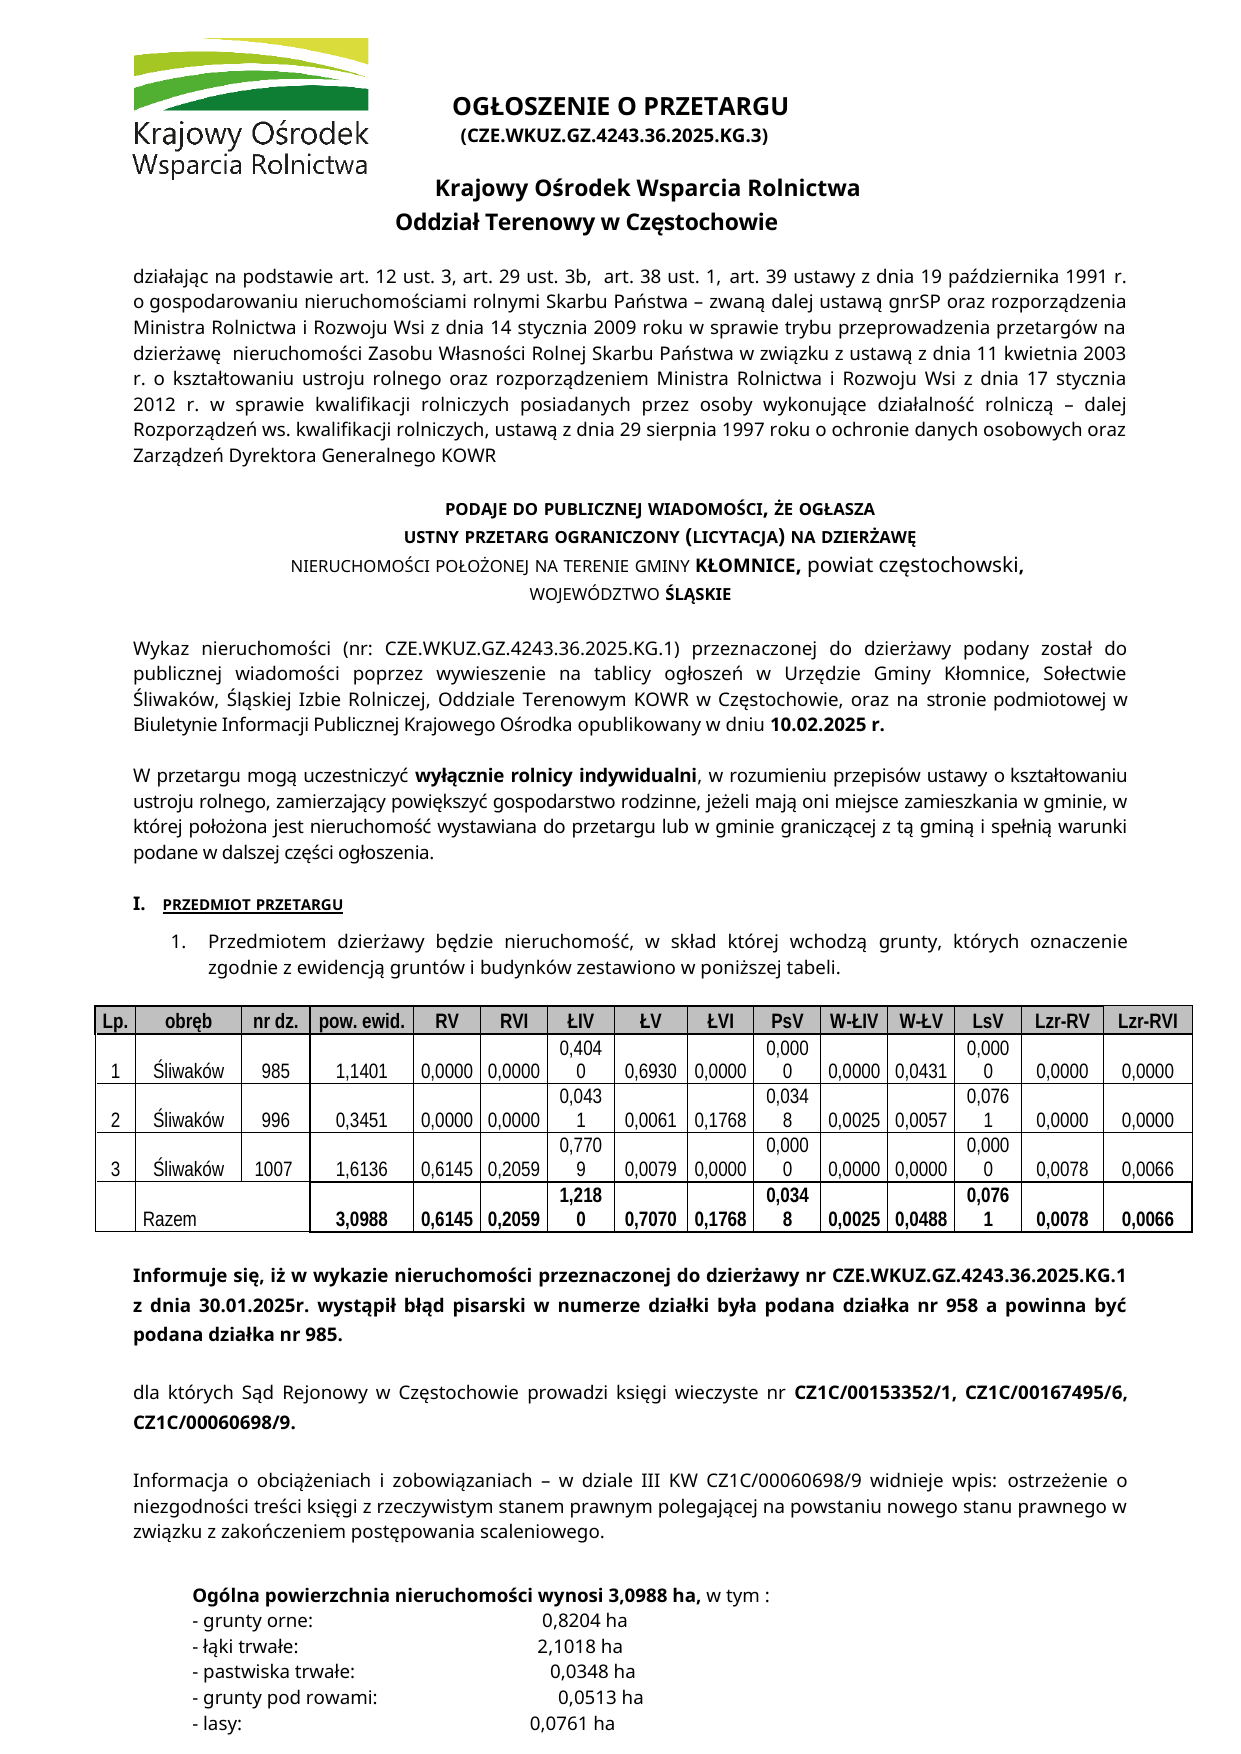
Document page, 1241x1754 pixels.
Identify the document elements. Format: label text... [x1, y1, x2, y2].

table_cell 3,0988 [311, 1183, 413, 1231]
table_cell 1,1401 [311, 1035, 413, 1083]
table_cell 0,6145 [414, 1133, 480, 1181]
table_cell 0,2059 [481, 1183, 547, 1231]
table_cell 0,0348 [754, 1183, 820, 1231]
text - pastwiska trwałe: 0,0348 ha [133, 1659, 1128, 1684]
table_cell Śliwaków [136, 1133, 241, 1181]
table_cell 0,0000 [1104, 1084, 1192, 1132]
table_cell 0,0025 [821, 1183, 887, 1231]
table_cell 0,3451 [311, 1084, 413, 1132]
table_cell 3 [96, 1133, 135, 1181]
text - lasy: 0,0761 ha [133, 1710, 1128, 1735]
table_cell 1,2180 [548, 1183, 614, 1231]
table_cell Śliwaków [136, 1035, 241, 1083]
table_cell 0,0761 [955, 1183, 1021, 1231]
table_cell 0,0066 [1104, 1183, 1191, 1231]
table_header ŁIV [548, 1007, 614, 1033]
table_cell 0,0761 [955, 1084, 1021, 1132]
table_cell [241, 1182, 309, 1231]
table_cell 0,0000 [1022, 1084, 1103, 1132]
table_header RVI [481, 1007, 547, 1033]
table_header Lzr-RVI [1104, 1006, 1192, 1033]
table_cell 0,0066 [1104, 1133, 1192, 1181]
text Informacja o obciążeniach i zobowiązaniach – w dziale III KW CZ1C/00060698/9 widnieje wpis: ostrzeżenie o niezgodności treści księgi z rzeczywistym stanem prawnym polegającej na powstaniu nowego stanu prawnego w związku z zakończeniem postępowania scaleniowego. [133, 1518, 1128, 1544]
table_cell 0,6145 [414, 1183, 480, 1231]
table_cell 0,0000 [821, 1035, 887, 1083]
table_cell 0,0000 [481, 1035, 547, 1083]
table_cell 1 [96, 1034, 135, 1083]
text OGŁOSZENIE O PRZETARGU [369, 89, 1128, 123]
table_cell 0,0000 [888, 1133, 954, 1181]
table_cell 0,0000 [955, 1035, 1021, 1083]
text dla których Sąd Rejonowy w Częstochowie prowadzi księgi wieczyste nr CZ1C/00153352/1, CZ1C/00167495/6, CZ1C/00060698/9. [133, 1380, 1128, 1434]
table_cell 0,1768 [688, 1183, 753, 1231]
table_cell 0,0057 [888, 1084, 954, 1132]
table_cell 0,0078 [1022, 1133, 1103, 1181]
table_cell 0,7070 [615, 1183, 687, 1231]
text Oddział Terenowy w Częstochowie [133, 206, 1128, 237]
picture [132, 38, 369, 180]
text działając na podstawie art. 12 ust. 3, art. 29 ust. 3b, art. 38 ust. 1, art. 39 ustawy z dnia 19 października 1991 r. o gospodarowaniu nieruchomościami rolnymi Skarbu Państwa – zwaną dalej ustawą gnrSP oraz rozporządzenia Ministra Rolnictwa i Rozwoju Wsi z dnia 14 stycznia 2009 roku w sprawie trybu przeprowadzenia przetargów na dzierżawę nieruchomości Zasobu Własności Rolnej Skarbu Państwa w związku z ustawą z dnia 11 kwietnia 2003 r. o kształtowaniu ustroju rolnego oraz rozporządzeniem Ministra Rolnictwa i Rozwoju Wsi z dnia 17 stycznia 2012 r. w sprawie kwalifikacji rolniczych posiadanych przez osoby wykonujące działalność rolniczą – dalej Rozporządzeń ws. kwalifikacji rolniczych, ustawą z dnia 29 sierpnia 1997 roku o ochronie danych osobowych oraz Zarządzeń Dyrektora Generalnego KOWR [133, 263, 1128, 467]
text - grunty orne: 0,8204 ha [133, 1608, 1128, 1633]
table_cell 0,0061 [615, 1084, 687, 1132]
table_cell 0,0000 [754, 1035, 820, 1083]
table_header ŁV [615, 1007, 687, 1033]
table_header nr dz. [242, 1007, 309, 1033]
table_cell 0,0348 [754, 1084, 820, 1132]
list przedmiot przetargu [133, 890, 1128, 916]
table_cell 0,0000 [688, 1035, 753, 1083]
table_cell 0,0079 [615, 1133, 687, 1181]
table_cell Razem [136, 1182, 241, 1231]
table_cell [96, 1182, 135, 1231]
table_cell 0,0000 [481, 1084, 547, 1132]
text Krajowy Ośrodek Wsparcia Rolnictwa [133, 172, 1128, 203]
table_cell 0,0025 [821, 1084, 887, 1132]
table_cell 2 [96, 1084, 135, 1132]
table_header ŁVI [688, 1007, 753, 1033]
text - łąki trwałe: 2,1018 ha [133, 1633, 1128, 1659]
table_cell 0,0000 [414, 1084, 480, 1132]
table_cell 0,0000 [955, 1133, 1021, 1181]
text W przetargu mogą uczestniczyć wyłącznie rolnicy indywidualni, w rozumieniu przepisów ustawy o kształtowaniu ustroju rolnego, zamierzający powiększyć gospodarstwo rodzinne, jeżeli mają oni miejsce zamieszkania w gminie, w której położona jest nieruchomość wystawiana do przetargu lub w gminie graniczącej z tą gminą i spełnią warunki podane w dalszej części ogłoszenia. [133, 763, 1128, 865]
table_header W-ŁIV [821, 1007, 887, 1033]
table_cell 985 [242, 1035, 309, 1083]
table_cell 1007 [242, 1133, 309, 1181]
table_cell Śliwaków [136, 1084, 241, 1132]
table_cell 0,0000 [1104, 1035, 1192, 1083]
table_cell 0,7709 [548, 1133, 614, 1181]
table_cell 0,4040 [548, 1035, 614, 1083]
table_cell 0,0431 [888, 1035, 954, 1083]
text - grunty pod rowami: 0,0513 ha [133, 1684, 1128, 1710]
table_cell 0,0488 [888, 1183, 954, 1231]
text ustny przetarg ograniczony (licytacja) na dzierżawę [133, 521, 1128, 550]
table_cell 0,0000 [688, 1133, 753, 1181]
list Przedmiotem dzierżawy będzie nieruchomość, w skład której wchodzą grunty, których oznaczenie zgodnie z ewidencją gruntów i budynków zestawiono w poniższej tabeli. [170, 929, 1128, 980]
table_cell 0,6930 [615, 1035, 687, 1083]
table_header PsV [754, 1007, 820, 1033]
table_cell 0,0000 [1022, 1035, 1103, 1083]
text Informacja o obciążeniach i zobowiązaniach – w dziale III KW CZ1C/00060698/9 widnieje wpis: ostrzeżenie o niezgodności treści księgi z rzeczywistym stanem prawnym polegającej na powstaniu nowego stanu prawnego w związku z zakończeniem postępowania scaleniowego. [133, 1467, 1128, 1493]
table_header RV [414, 1007, 480, 1033]
table_cell 0,0078 [1022, 1183, 1103, 1231]
table_header LsV [955, 1007, 1021, 1033]
text Wykaz nieruchomości (nr: CZE.WKUZ.GZ.4243.36.2025.KG.1) przeznaczonej do dzierżawy podany został do publicznej wiadomości poprzez wywieszenie na tablicy ogłoszeń w Urzędzie Gminy Kłomnice, Sołectwie Śliwaków, Śląskiej Izbie Rolniczej, Oddziale Terenowym KOWR w Częstochowie, oraz na stronie podmiotowej w Biuletynie Informacji Publicznej Krajowego Ośrodka opublikowany w dniu 10.02.2025 r. [133, 635, 1128, 737]
text podaje do publicznej wiadomości, że ogłasza [133, 493, 1128, 521]
table_cell 0,0000 [414, 1035, 480, 1083]
text Informuje się, iż w wykazie nieruchomości przeznaczonej do dzierżawy nr CZE.WKUZ.GZ.4243.36.2025.KG.1 z dnia 30.01.2025r. wystąpił błąd pisarski w numerze działki była podana działka nr 958 a powinna być podana działka nr 985. [133, 1263, 1128, 1347]
table_cell 0,0431 [548, 1084, 614, 1132]
text Ogólna powierzchnia nieruchomości wynosi 3,0988 ha, w tym : [133, 1582, 1128, 1608]
text nieruchomości położonej na terenie gminy KŁOMNICE, powiat częstochowski, województwo śląskie [133, 550, 1128, 607]
table_cell 1,6136 [311, 1133, 413, 1181]
table_cell 0,2059 [481, 1133, 547, 1181]
table_header Lzr-RV [1022, 1007, 1103, 1033]
table_header W-ŁV [888, 1007, 954, 1033]
table_cell 0,0000 [754, 1133, 820, 1181]
table_header obręb [136, 1007, 241, 1033]
table_cell 0,0000 [821, 1133, 887, 1181]
table_header pow. ewid. [311, 1007, 413, 1033]
table_cell 0,1768 [688, 1084, 753, 1132]
text (CZE.WKUZ.GZ.4243.36.2025.KG.3) [369, 123, 1128, 148]
table_header Lp. [96, 1007, 135, 1033]
table_cell 996 [242, 1084, 309, 1132]
